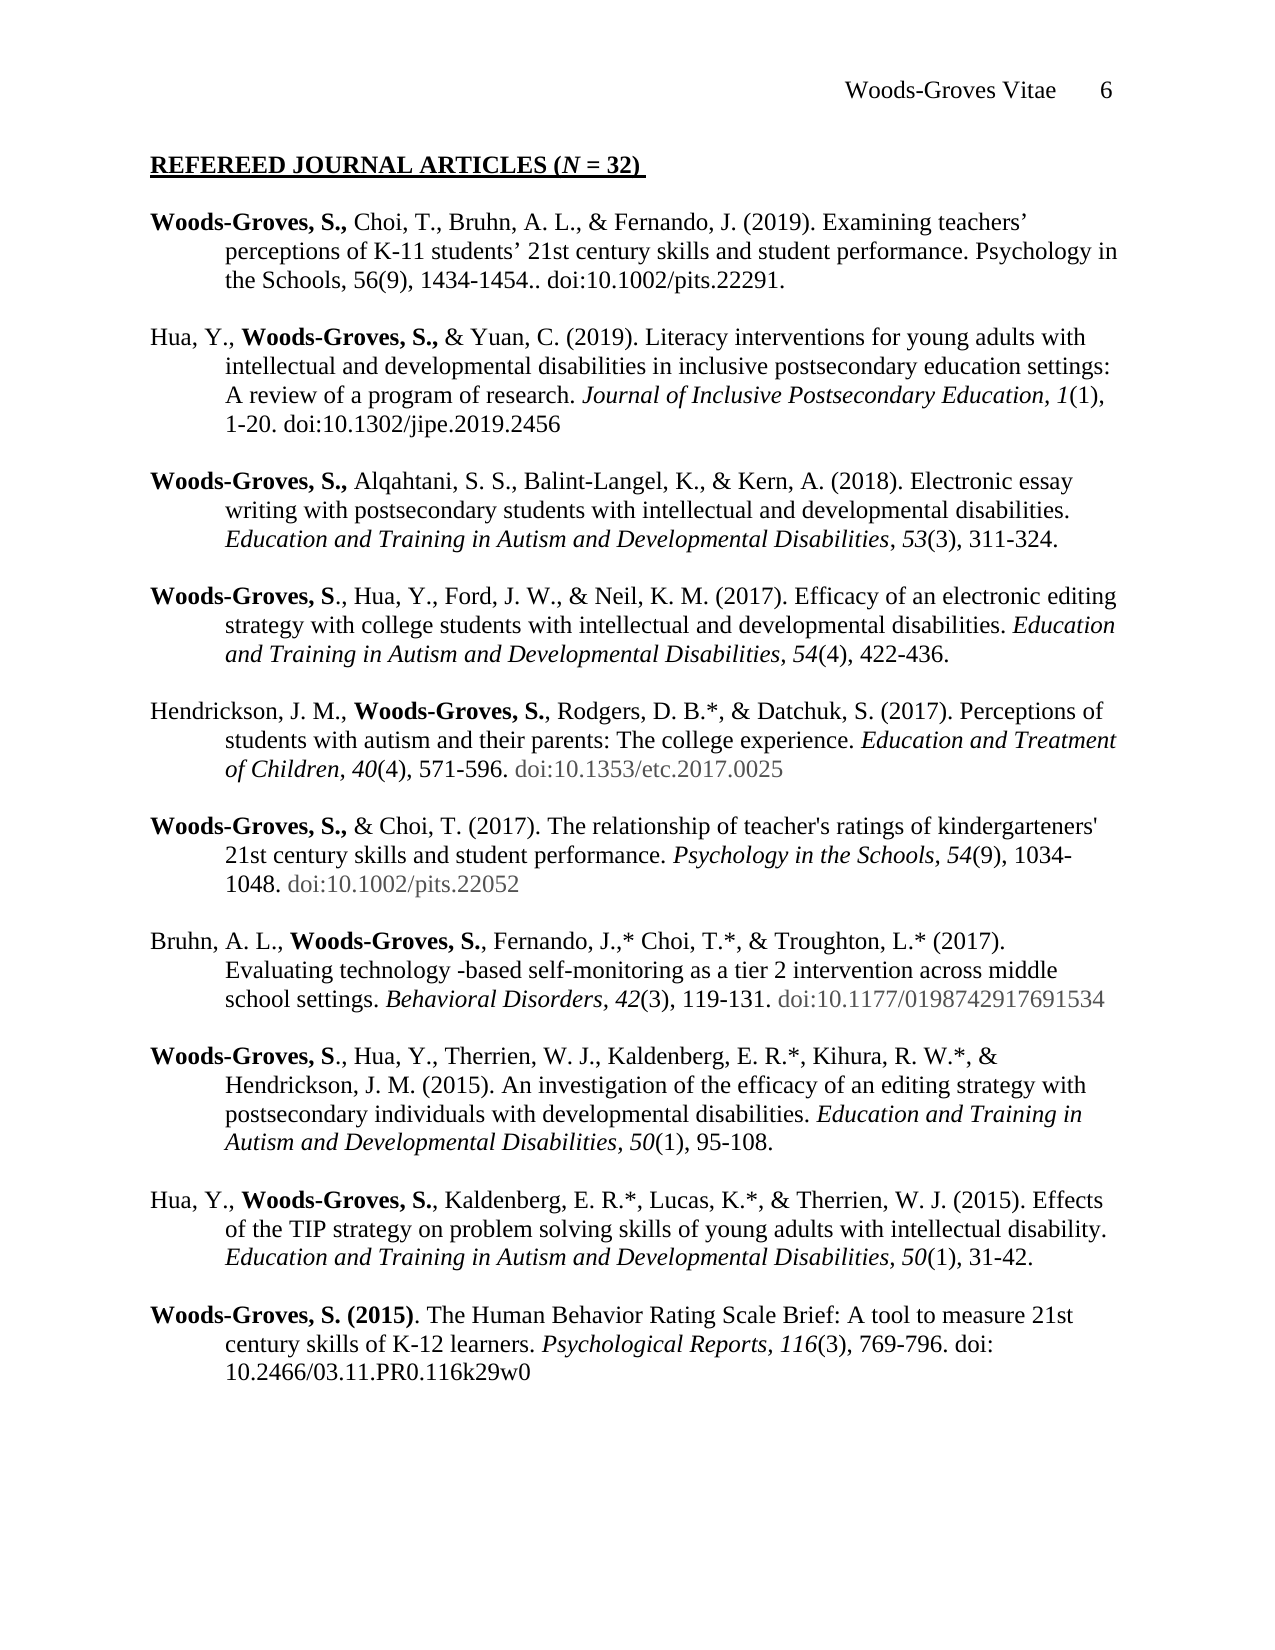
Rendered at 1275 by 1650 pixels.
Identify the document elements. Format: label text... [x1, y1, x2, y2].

text Woods-Groves, S., & Choi, T. (2017). The relationship of teacher's ratings of kindergarteners' 21st century skills and student performance. Psychology in the Schools, 54(9), 1034- 1048. doi:10.1002/pits.22052 [150, 811, 1125, 897]
text Woods-Groves, S., Hua, Y., Therrien, W. J., Kaldenberg, E. R.*, Kihura, R. W.*, & Hendrickson, J. M. (2015). An investigation of the efficacy of an editing strategy with postsecondary individuals with developmental disabilities. Education and Training in Autism and Developmental Disabilities, 50(1), 95-108. [150, 1041, 1125, 1156]
text REFEREED JOURNAL ARTICLES (N = 32) [150, 150, 1125, 179]
text Hendrickson, J. M., Woods-Groves, S., Rodgers, D. B.*, & Datchuk, S. (2017). Perceptions of students with autism and their parents: The college experience. Education and Treatment of Children, 40(4), 571-596. doi:10.1353/etc.2017.0025 [150, 696, 1125, 782]
text Evaluating technology -based self-monitoring as a tier 2 intervention across middle school settings. Behavioral Disorders, 42(3), 119-131. doi:10.1177/0198742917691534 [150, 955, 1125, 1012]
text Hua, Y., Woods-Groves, S., & Yuan, C. (2019). Literacy interventions for young adults with intellectual and developmental disabilities in inclusive postsecondary education settings: A review of a program of research. Journal of Inclusive Postsecondary Education, 1(1), 1-20. doi:10.1302/jipe.2019.2456 [150, 322, 1125, 437]
text Hua, Y., Woods-Groves, S., Kaldenberg, E. R.*, Lucas, K.*, & Therrien, W. J. (2015). Effects of the TIP strategy on problem solving skills of young adults with intellectual disability. Education and Training in Autism and Developmental Disabilities, 50(1), 31-42. [150, 1185, 1125, 1271]
text Woods-Groves, S., Hua, Y., Ford, J. W., & Neil, K. M. (2017). Efficacy of an electronic editing strategy with college students with intellectual and developmental disabilities. Education and Training in Autism and Developmental Disabilities, 54(4), 422-436. [150, 581, 1125, 667]
text Woods-Groves, S., Choi, T., Bruhn, A. L., & Fernando, J. (2019). Examining teachers’ perceptions of K-11 students’ 21st century skills and student performance. Psychology in the Schools, 56(9), 1434-1454.. doi:10.1002/pits.22291. [150, 207, 1125, 294]
text Woods-Groves, S., Alqahtani, S. S., Balint-Langel, K., & Kern, A. (2018). Electronic essay writing with postsecondary students with intellectual and developmental disabilities. Education and Training in Autism and Developmental Disabilities, 53(3), 311-324. [150, 466, 1125, 552]
text Bruhn, A. L., Woods-Groves, S., Fernando, J.,* Choi, T.*, & Troughton, L.* (2017). [150, 926, 1125, 955]
text Woods-Groves, S. (2015). The Human Behavior Rating Scale Brief: A tool to measure 21st century skills of K-12 learners. Psychological Reports, 116(3), 769-796. doi: 10.2466/03.11.PR0.116k29w0 [150, 1300, 1125, 1386]
